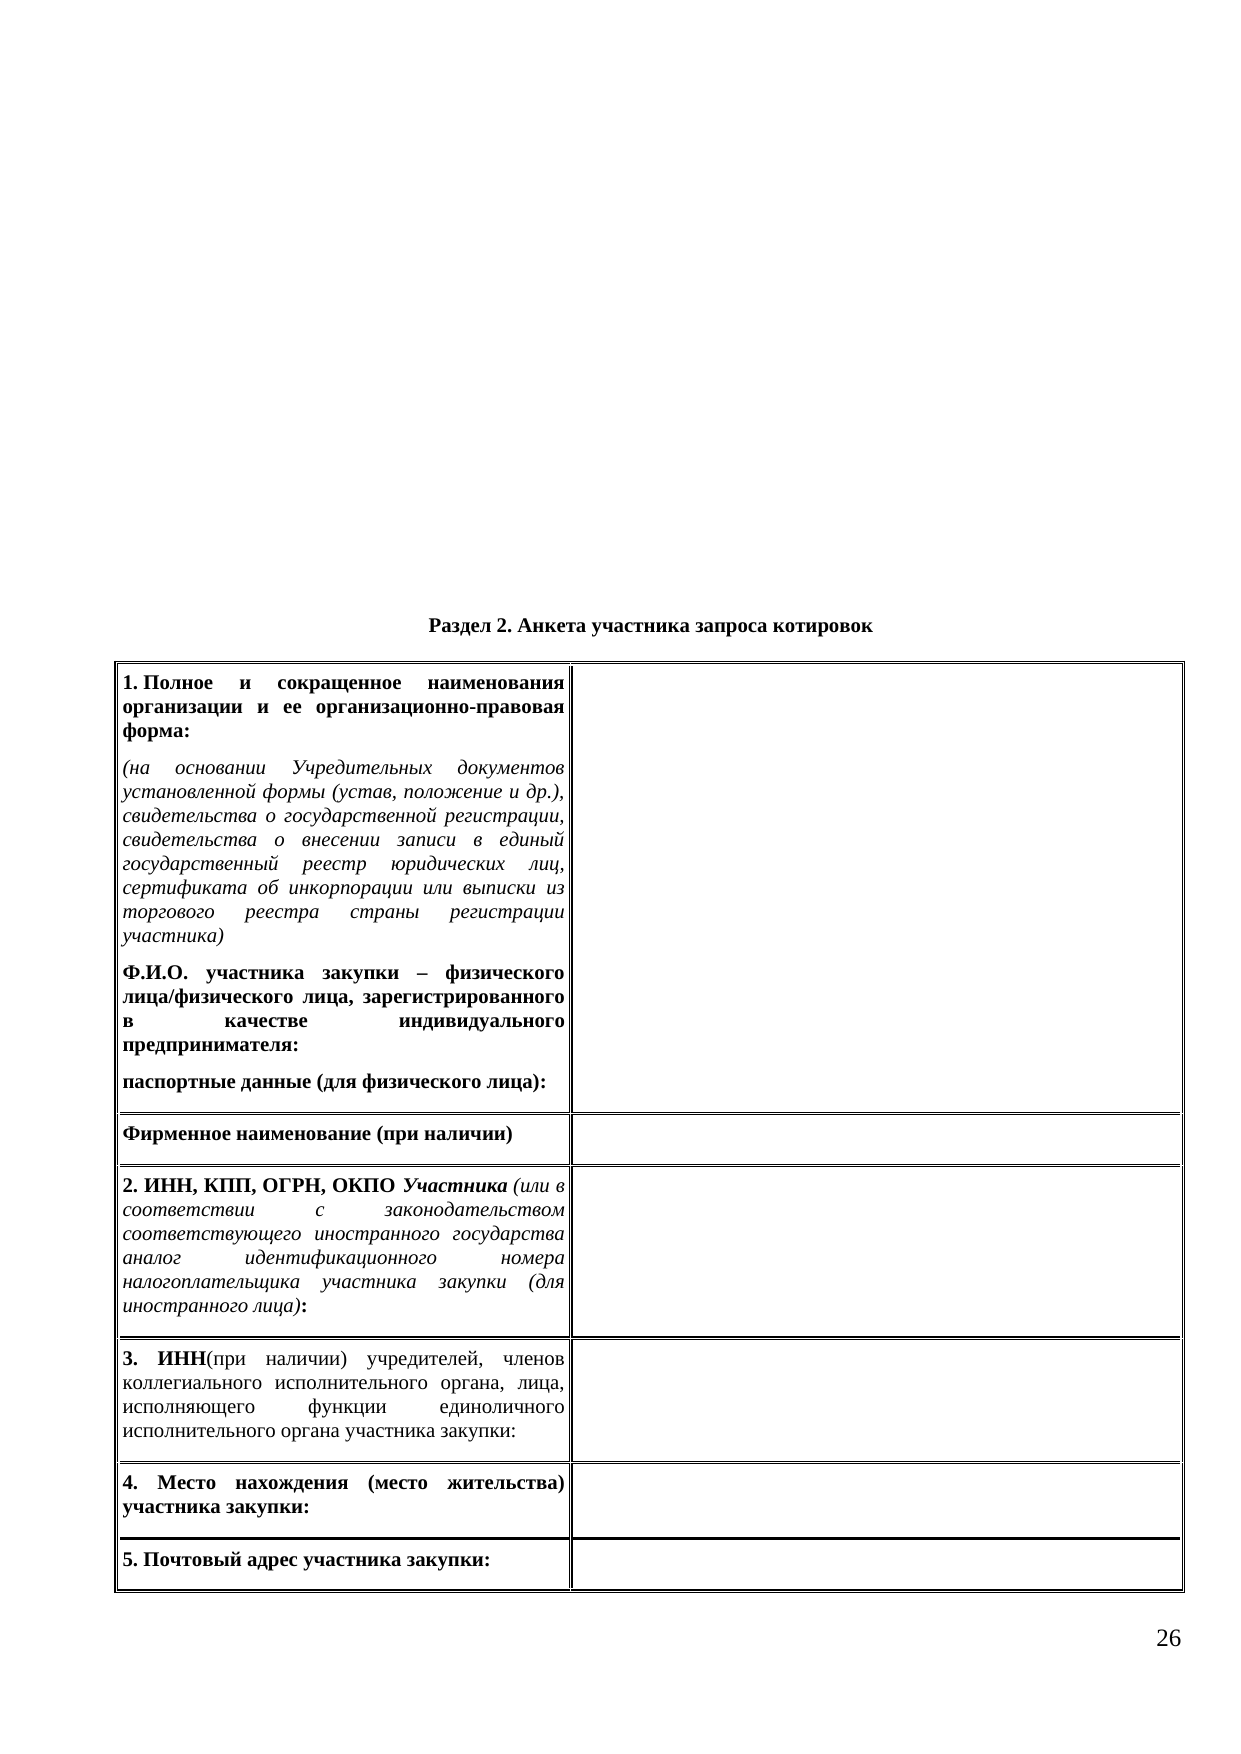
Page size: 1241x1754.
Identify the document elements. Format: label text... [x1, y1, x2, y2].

table_cell 2. ИНН, КПП, ОГРН, ОКПО Участника (или в соответствии с законодательством соответствующего иностранного государства аналог идентификационного номера налогоплательщика участника закупки (для иностранного лица): [116, 1164, 571, 1336]
text Раздел 2. Анкета участника запроса котировок [428, 612, 1181, 637]
table_cell 5. Почтовый адрес участника закупки: [118, 1537, 571, 1589]
table_cell [573, 1336, 1182, 1461]
table_cell [573, 1111, 1182, 1164]
table_cell Фирменное наименование (при наличии) [118, 1111, 569, 1164]
table_cell [571, 1164, 1183, 1336]
table_header [571, 664, 1182, 1111]
table_cell 4. Место нахождения (место жительства) участника закупки: [116, 1461, 571, 1537]
table_cell [571, 1537, 1182, 1589]
table_cell 3. ИНН(при наличии) учредителей, членов коллегиального исполнительного органа, лица, исполняющего функции единоличного исполнительного органа участника закупки: [118, 1336, 569, 1461]
table_cell [571, 1461, 1183, 1537]
table_header 1. Полное и сокращенное наименования организации и ее организационно-правовая форма: (на основании Учредительных документов установленной формы (устав, положение и др.), свидетельства о государственной регистрации, свидетельства о внесении записи в единый государственный реестр юридических лиц, сертификата об инкорпорации или выписки из торгового реестра страны регистрации участника) Ф.И.О. участника закупки – физического лица/физического лица, зарегистрированного в качестве индивидуального предпринимателя: паспортные данные (для физического лица): [116, 662, 571, 1111]
